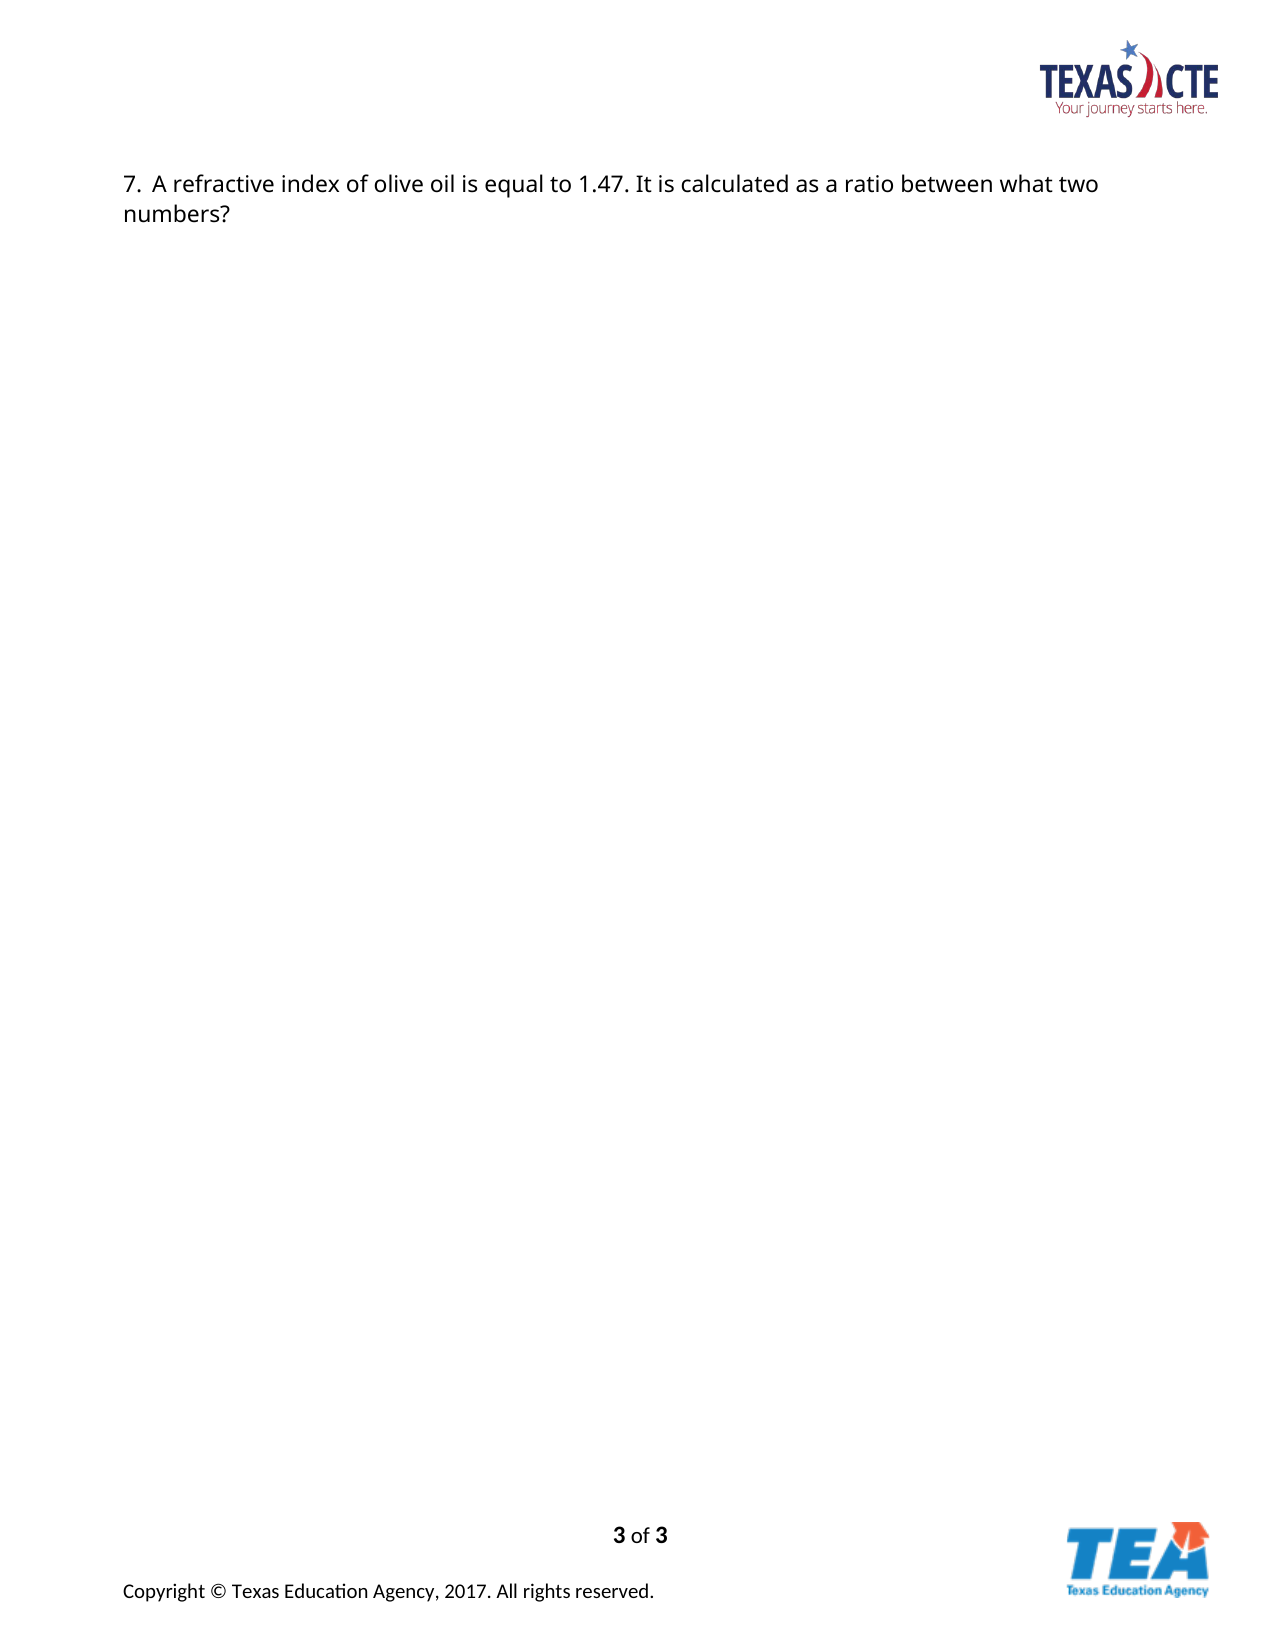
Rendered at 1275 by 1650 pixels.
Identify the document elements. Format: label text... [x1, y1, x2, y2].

list A refractive index of olive oil is equal to 1.47. It is calculated as a ratio between what two numbers? [123, 168, 1137, 229]
picture [1066, 1522, 1210, 1598]
picture [1021, 28, 1237, 128]
